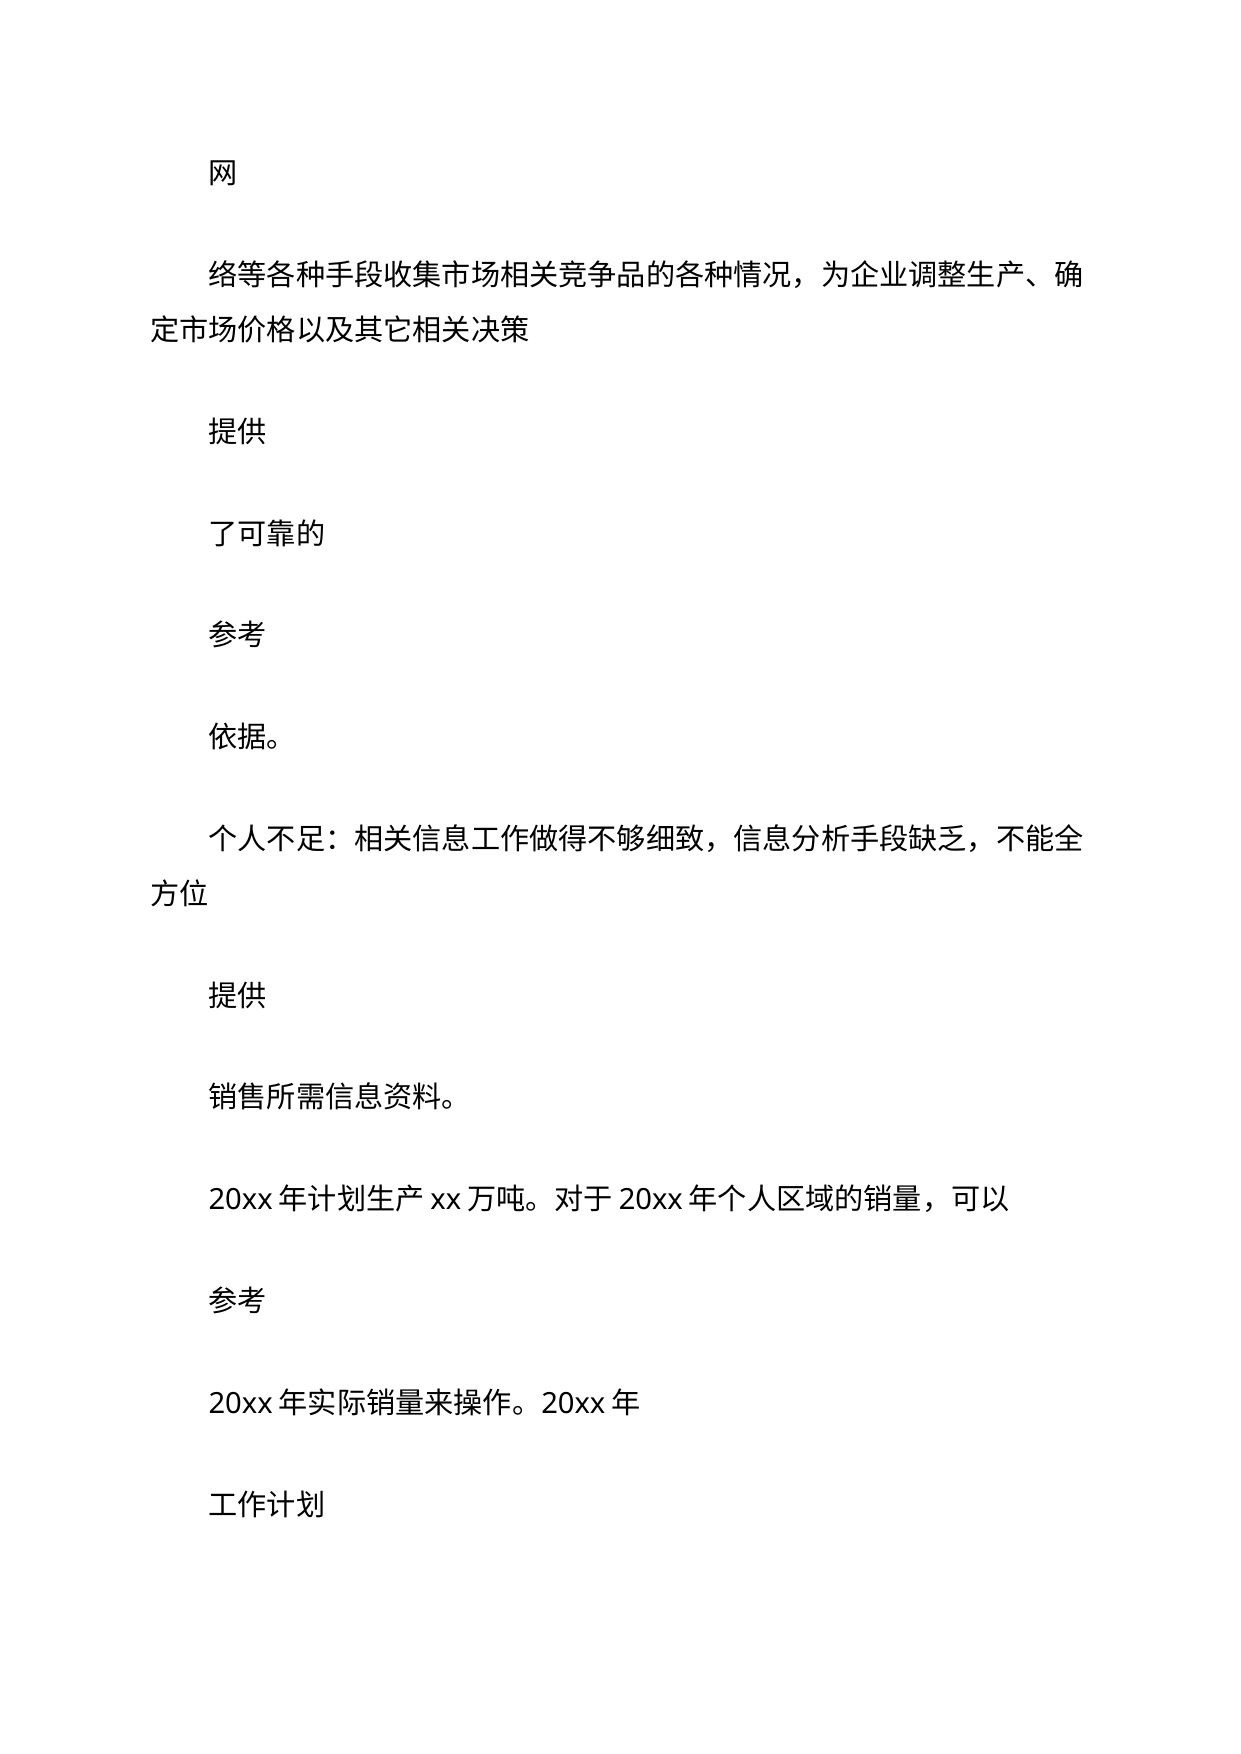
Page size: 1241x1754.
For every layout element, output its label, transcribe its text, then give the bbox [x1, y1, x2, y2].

text 20xx年计划生产xx万吨。对于20xx年个人区域的销量，可以 [150, 1176, 1090, 1218]
text 依据。 [150, 714, 1090, 756]
text 销售所需信息资料。 [150, 1074, 1090, 1116]
text 网 [150, 150, 1090, 192]
text 参考 [150, 612, 1090, 654]
text 了可靠的 [150, 510, 1090, 552]
text 个人不足：相关信息工作做得不够细致，信息分析手段缺乏，不能全方位 [150, 816, 1090, 913]
text 20xx年实际销量来操作。20xx年 [150, 1379, 1090, 1422]
text 参考 [150, 1278, 1090, 1320]
text 提供 [150, 972, 1090, 1014]
text 工作计划 [150, 1481, 1090, 1524]
text 络等各种手段收集市场相关竞争品的各种情况，为企业调整生产、确定市场价格以及其它相关决策 [150, 252, 1090, 349]
text 提供 [150, 408, 1090, 451]
